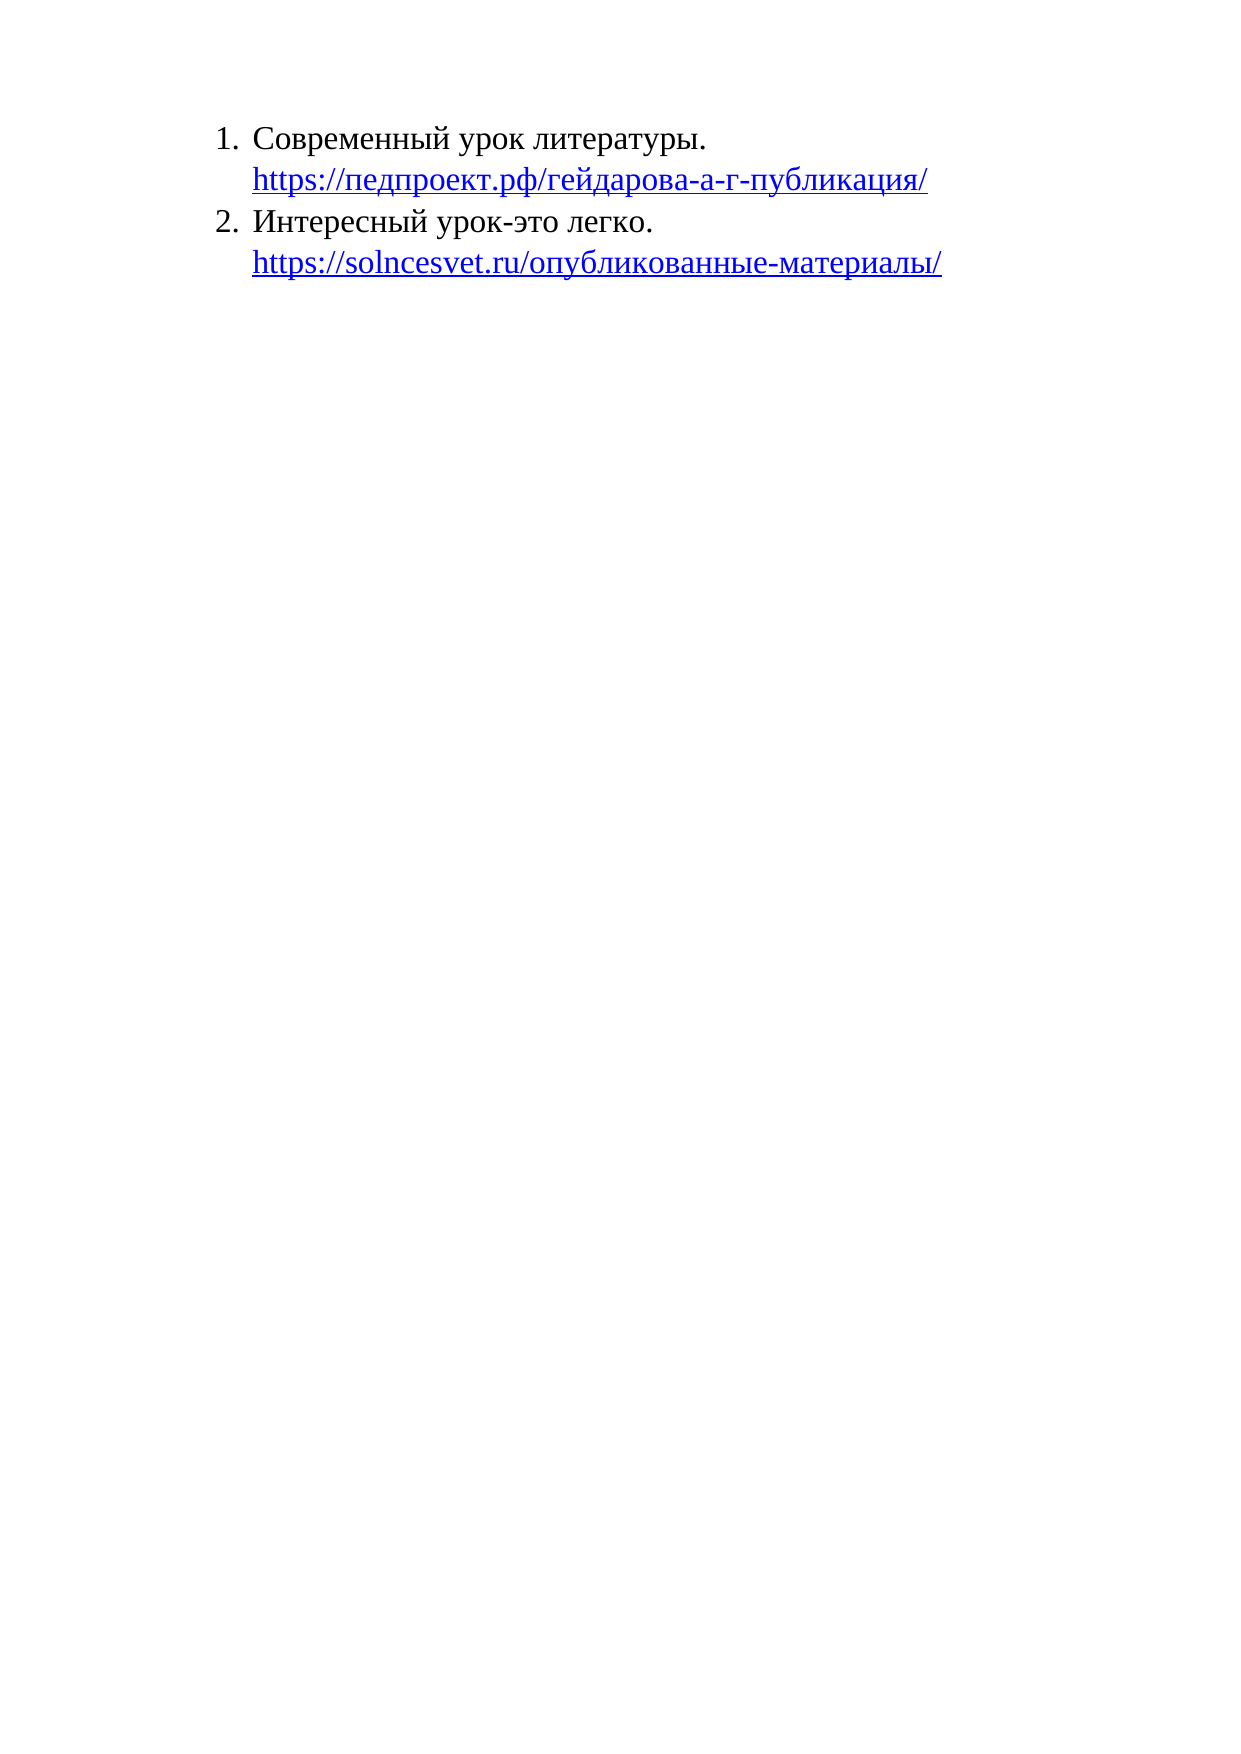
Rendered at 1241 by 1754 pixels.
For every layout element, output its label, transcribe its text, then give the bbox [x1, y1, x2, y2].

list Современный урок литературы. https://педпроект.рф/гейдарова-а-г-публикация/ [215, 118, 1152, 198]
list Интересный урок-это легко. https://solncesvet.ru/опубликованные-материалы/ [215, 201, 1152, 281]
